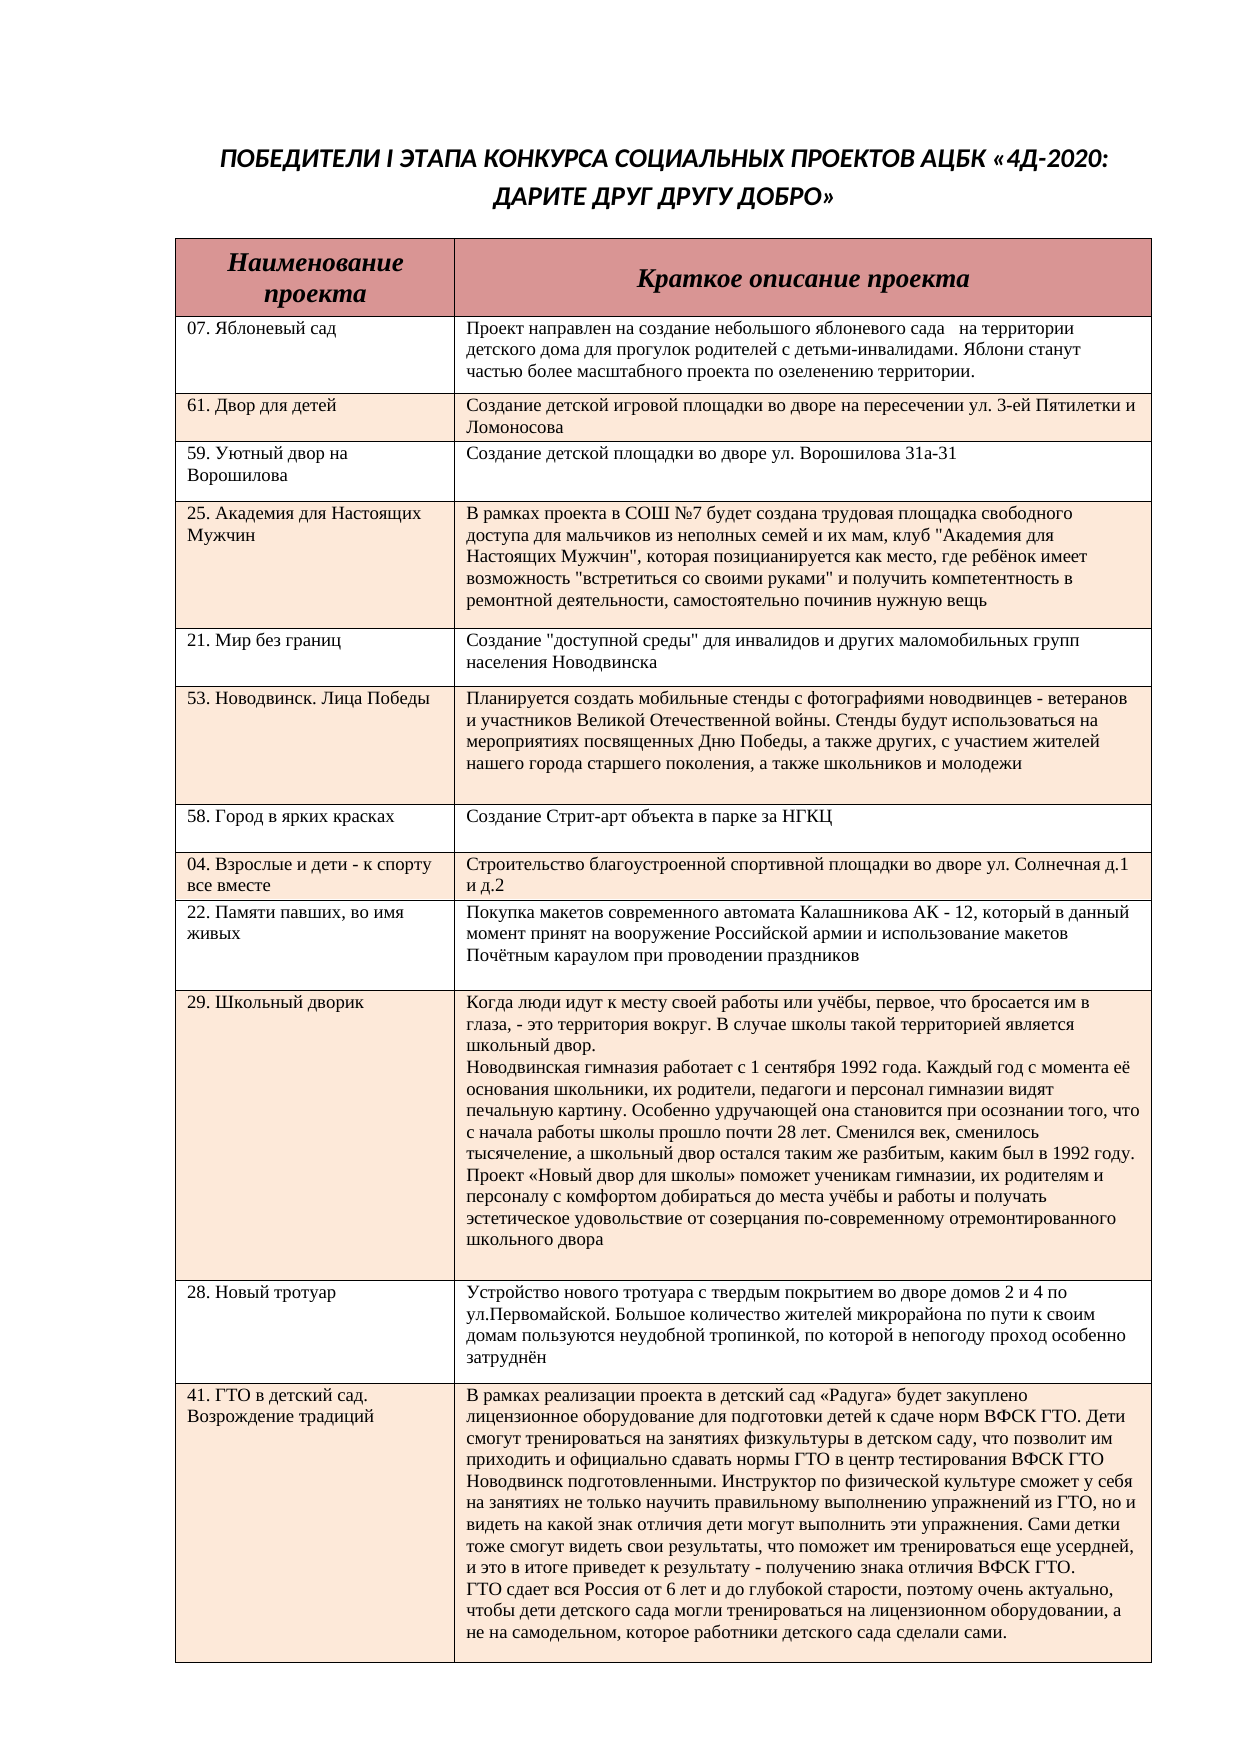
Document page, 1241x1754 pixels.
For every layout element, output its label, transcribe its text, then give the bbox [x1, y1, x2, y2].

table_header Краткое описание проекта [455, 239, 1151, 316]
table_cell 58. Город в ярких красках [176, 805, 454, 852]
table_cell В рамках реализации проекта в детский сад «Радуга» будет закуплено лицензионное оборудование для подготовки детей к сдаче норм ВФСК ГТО. Дети смогут тренироваться на занятиях физкультуры в детском саду, что позволит им приходить и официально сдавать нормы ГТО в центр тестирования ВФСК ГТО Новодвинск подготовленными. Инструктор по физической культуре сможет у себя на занятиях не только научить правильному выполнению упражнений из ГТО, но и видеть на какой знак отличия дети могут выполнить эти упражнения. Сами детки тоже смогут видеть свои результаты, что поможет им тренироваться еще усердней, и это в итоге приведет к результату - получению знака отличия ВФСК ГТО. ГТО сдает вся Россия от 6 лет и до глубокой старости, поэтому очень актуально, чтобы дети детского сада могли тренироваться на лицензионном оборудовании, а не на самодельном, которое работники детского сада сделали сами. [455, 1384, 1151, 1662]
table_cell 29. Школьный дворик [176, 991, 454, 1280]
table_cell 21. Мир без границ [176, 629, 454, 686]
table_cell Создание детской площадки во дворе ул. Ворошилова 31а-31 [455, 442, 1151, 501]
table_cell 61. Двор для детей [176, 394, 454, 441]
table_cell 07. Яблоневый сад [176, 317, 454, 393]
table_cell Создание "доступной среды" для инвалидов и других маломобильных групп населения Новодвинска [455, 629, 1151, 686]
table_cell 53. Новодвинск. Лица Победы [176, 687, 454, 804]
table_cell Создание детской игровой площадки во дворе на пересечении ул. 3-ей Пятилетки и Ломоносова [455, 394, 1151, 441]
table_cell 25. Академия для Настоящих Мужчин [176, 502, 454, 628]
table_header Наименование проекта [176, 239, 454, 316]
text ПОБЕДИТЕЛИ I ЭТАПА КОНКУРСА СОЦИАЛЬНЫХ ПРОЕКТОВ АЦБК «4Д-2020: ДАРИТЕ ДРУГ ДРУГУ ДОБРО» [177, 142, 1152, 213]
table_cell Когда люди идут к месту своей работы или учёбы, первое, что бросается им в глаза, - это территория вокруг. В случае школы такой территорией является школьный двор. Новодвинская гимназия работает с 1 сентября 1992 года. Каждый год с момента её основания школьники, их родители, педагоги и персонал гимназии видят печальную картину. Особенно удручающей она становится при осознании того, что с начала работы школы прошло почти 28 лет. Сменился век, сменилось тысячеление, а школьный двор остался таким же разбитым, каким был в 1992 году. Проект «Новый двор для школы» поможет ученикам гимназии, их родителям и персоналу с комфортом добираться до места учёбы и работы и получать эстетическое удовольствие от созерцания по-современному отремонтированного школьного двора [455, 991, 1151, 1280]
table_cell Строительство благоустроенной спортивной площадки во дворе ул. Солнечная д.1 и д.2 [455, 853, 1151, 899]
table_cell Проект направлен на создание небольшого яблоневого сада на территории детского дома для прогулок родителей с детьми-инвалидами. Яблони станут частью более масштабного проекта по озеленению территории. [455, 317, 1151, 393]
table_cell 04. Взрослые и дети - к спорту все вместе [176, 853, 454, 899]
table_cell 28. Новый тротуар [176, 1281, 454, 1382]
table_cell 22. Памяти павших, во имя живых [176, 901, 454, 990]
table_cell 41. ГТО в детский сад. Возрождение традиций [176, 1384, 454, 1662]
table_cell Планируется создать мобильные стенды с фотографиями новодвинцев - ветеранов и участников Великой Отечественной войны. Стенды будут использоваться на мероприятиях посвященных Дню Победы, а также других, с участием жителей нашего города старшего поколения, а также школьников и молодежи [455, 687, 1151, 804]
table_cell Покупка макетов современного автомата Калашникова АК - 12, который в данный момент принят на вооружение Российской армии и использование макетов Почётным караулом при проводении праздников [455, 901, 1151, 990]
table_cell 59. Уютный двор на Ворошилова [176, 442, 454, 501]
table_cell В рамках проекта в СОШ №7 будет создана трудовая площадка свободного доступа для мальчиков из неполных семей и их мам, клуб "Академия для Настоящих Мужчин", которая позицианируется как место, где ребёнок имеет возможность "встретиться со своими руками" и получить компетентность в ремонтной деятельности, самостоятельно починив нужную вещь [455, 502, 1151, 628]
table_cell Создание Стрит-арт объекта в парке за НГКЦ [455, 805, 1151, 852]
table_cell Устройство нового тротуара с твердым покрытием во дворе домов 2 и 4 по ул.Первомайской. Большое количество жителей микрорайона по пути к своим домам пользуются неудобной тропинкой, по которой в непогоду проход особенно затруднён [455, 1281, 1151, 1382]
